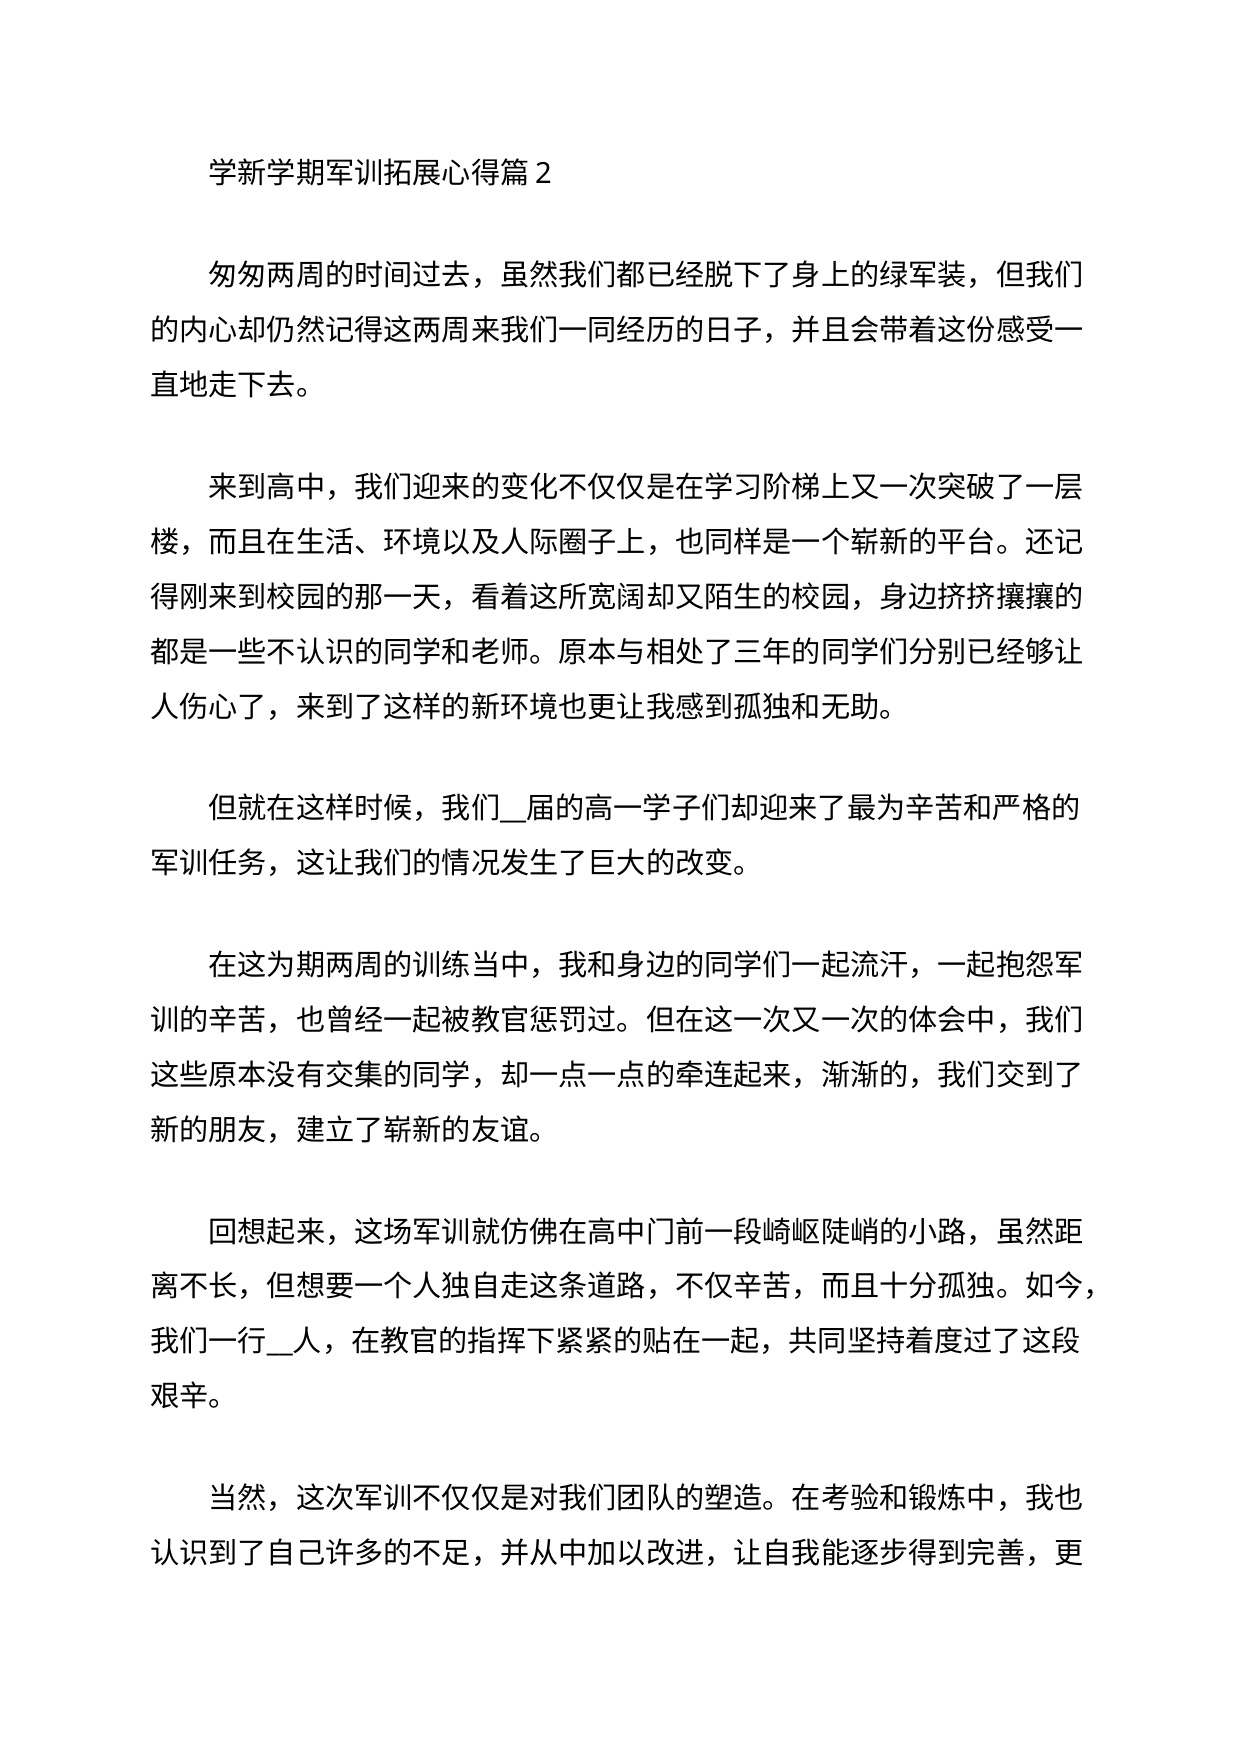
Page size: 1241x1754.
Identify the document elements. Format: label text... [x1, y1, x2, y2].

text 匆匆两周的时间过去，虽然我们都已经脱下了身上的绿军装，但我们的内心却仍然记得这两周来我们一同经历的日子，并且会带着这份感受一直地走下去。 [150, 252, 1090, 404]
text 来到高中，我们迎来的变化不仅仅是在学习阶梯上又一次突破了一层楼，而且在生活、环境以及人际圈子上，也同样是一个崭新的平台。还记得刚来到校园的那一天，看着这所宽阔却又陌生的校园，身边挤挤攘攘的都是一些不认识的同学和老师。原本与相处了三年的同学们分别已经够让人伤心了，来到了这样的新环境也更让我感到孤独和无助。 [150, 463, 1090, 725]
text 学新学期军训拓展心得篇2 [150, 150, 1090, 192]
text 但就在这样时候，我们__届的高一学子们却迎来了最为辛苦和严格的军训任务，这让我们的情况发生了巨大的改变。 [150, 785, 1090, 882]
text 在这为期两周的训练当中，我和身边的同学们一起流汗，一起抱怨军训的辛苦，也曾经一起被教官惩罚过。但在这一次又一次的体会中，我们这些原本没有交集的同学，却一点一点的牵连起来，渐渐的，我们交到了新的朋友，建立了崭新的友谊。 [150, 942, 1090, 1149]
text 回想起来，这场军训就仿佛在高中门前一段崎岖陡峭的小路，虽然距离不长，但想要一个人独自走这条道路，不仅辛苦，而且十分孤独。如今，我们一行__人，在教官的指挥下紧紧的贴在一起，共同坚持着度过了这段艰辛。 [150, 1208, 1090, 1415]
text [150, 1475, 1090, 1572]
